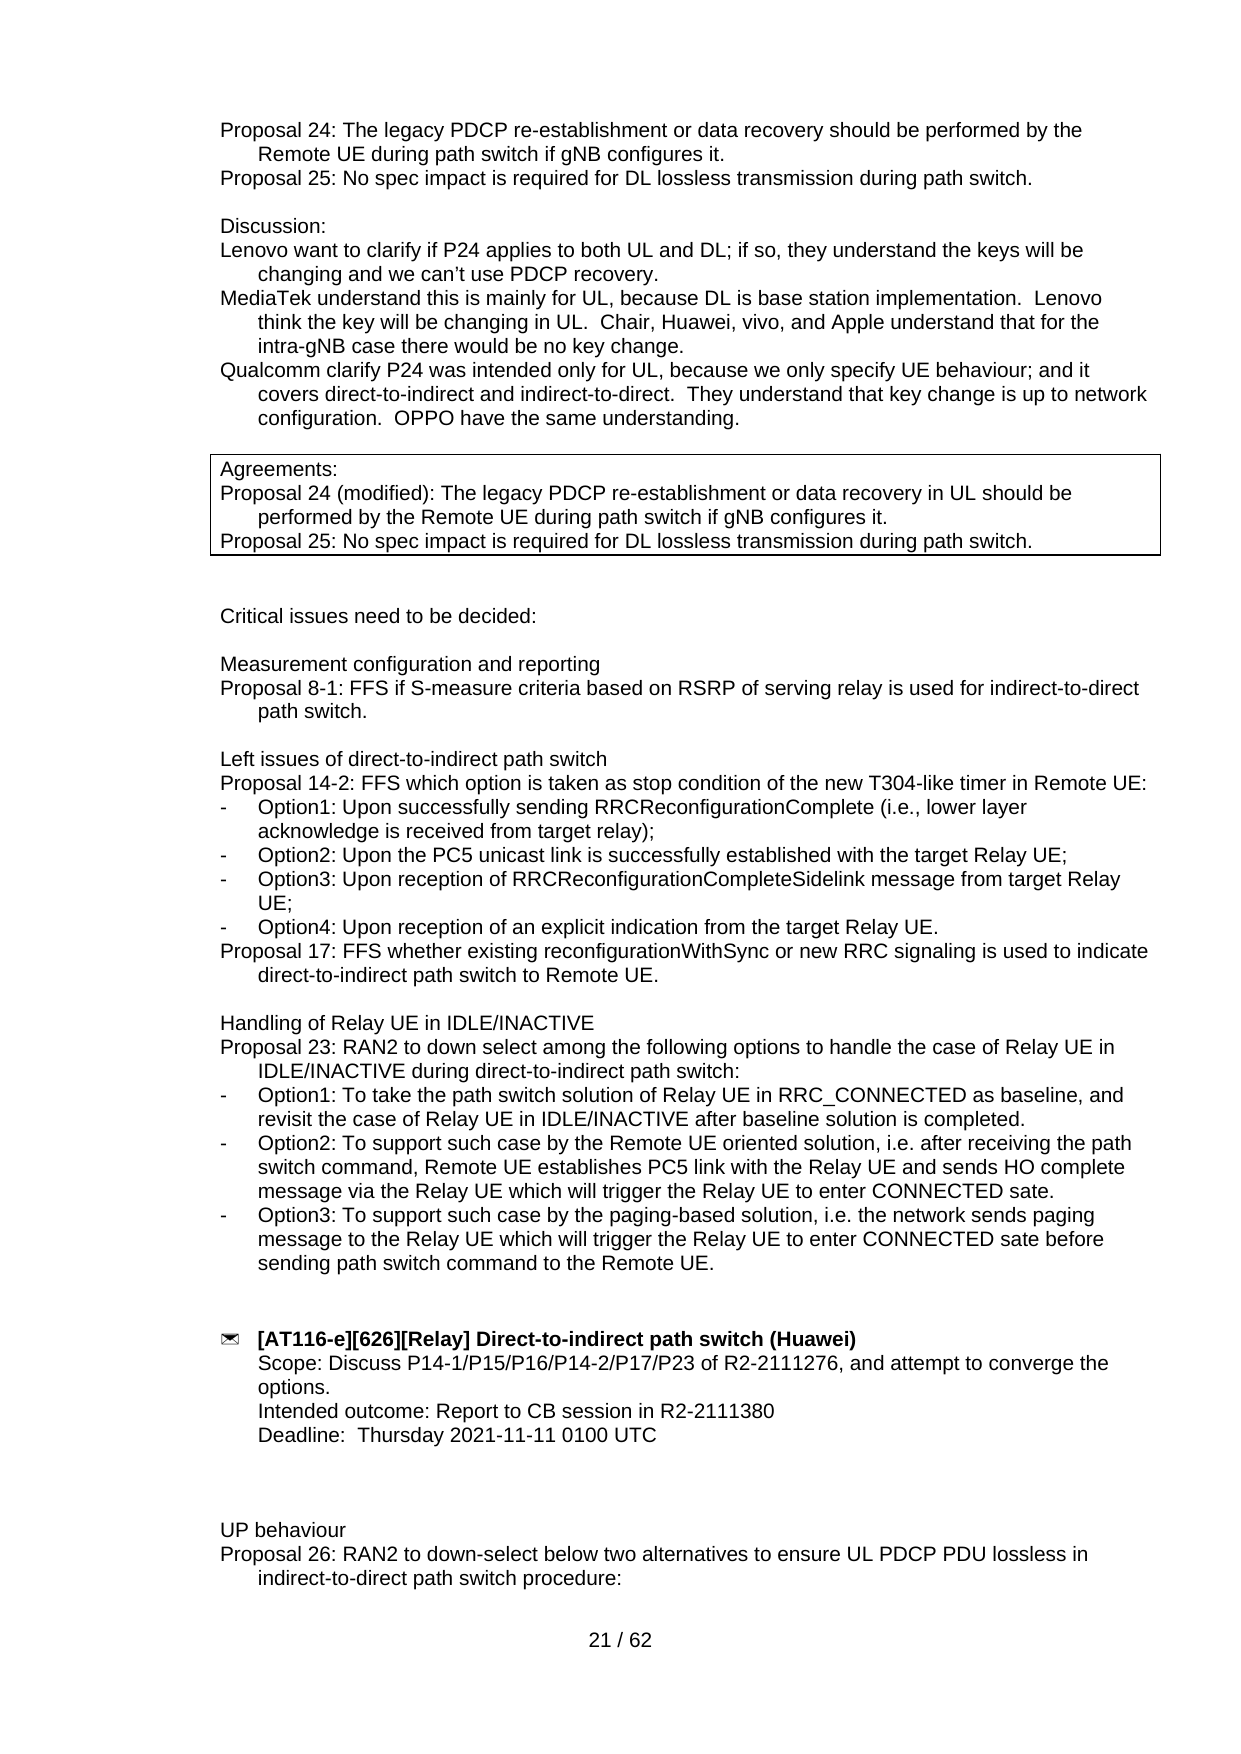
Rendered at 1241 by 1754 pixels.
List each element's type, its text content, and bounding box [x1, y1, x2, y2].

text Proposal 26: RAN2 to down-select below two alternatives to ensure UL PDCP PDU lossless in indirect-to-direct path switch procedure: [220, 1542, 1152, 1590]
text Proposal 24: The legacy PDCP re-establishment or data recovery should be performed by the Remote UE during path switch if gNB configures it. [220, 118, 1152, 166]
text Proposal 25: No spec impact is required for DL lossless transmission during path switch. [220, 166, 1152, 190]
text ‐ Option2: Upon the PC5 unicast link is successfully established with the target Relay UE; [220, 843, 1152, 867]
text Intended outcome: Report to CB session in R2-2111380 [220, 1398, 1152, 1422]
text ‐ Option1: Upon successfully sending RRCReconfigurationComplete (i.e., lower layer acknowledge is received from target relay); [220, 795, 1152, 843]
text Discussion: [220, 214, 1152, 238]
text MediaTek understand this is mainly for UL, because DL is base station implementation. Lenovo think the key will be changing in UL. Chair, Huawei, vivo, and Apple understand that for the intra-gNB case there would be no key change. [220, 286, 1152, 358]
text Scope: Discuss P14-1/P15/P16/P14-2/P17/P23 of R2-2111276, and attempt to converge the options. [220, 1351, 1152, 1398]
text Critical issues need to be decided: [220, 603, 1152, 627]
text ‐ Option1: To take the path switch solution of Relay UE in RRC_CONNECTED as baseline, and revisit the case of Relay UE in IDLE/INACTIVE after baseline solution is completed. [220, 1083, 1152, 1131]
text Handling of Relay UE in IDLE/INACTIVE [220, 1011, 1152, 1035]
text UP behaviour [220, 1518, 1152, 1542]
text Left issues of direct-to-indirect path switch [220, 747, 1152, 771]
text ‐ Option2: To support such case by the Remote UE oriented solution, i.e. after receiving the path switch command, Remote UE establishes PC5 link with the Relay UE and sends HO complete message via the Relay UE which will trigger the Relay UE to enter CONNECTED sate. [220, 1131, 1152, 1202]
text ‐ Option3: To support such case by the paging-based solution, i.e. the network sends paging message to the Relay UE which will trigger the Relay UE to enter CONNECTED sate before sending path switch command to the Remote UE. [220, 1202, 1152, 1274]
text ‐ Option4: Upon reception of an explicit indication from the target Relay UE. [220, 915, 1152, 939]
text Proposal 17: FFS whether existing reconfigurationWithSync or new RRC signaling is used to indicate direct-to-indirect path switch to Remote UE. [220, 939, 1152, 987]
text Proposal 14-2: FFS which option is taken as stop condition of the new T304-like timer in Remote UE: [220, 771, 1152, 795]
text Proposal 25: No spec impact is required for DL lossless transmission during path switch. [211, 525, 1160, 554]
text Agreements: [211, 455, 1160, 477]
text Measurement configuration and reporting [220, 651, 1152, 675]
text Lenovo want to clarify if P24 applies to both UL and DL; if so, they understand the keys will be changing and we can’t use PDCP recovery. [220, 238, 1152, 286]
text Proposal 23: RAN2 to down select among the following options to handle the case of Relay UE in IDLE/INACTIVE during direct-to-indirect path switch: [220, 1035, 1152, 1083]
text Proposal 24 (modified): The legacy PDCP re-establishment or data recovery in UL should be performed by the Remote UE during path switch if gNB configures it. [211, 477, 1160, 525]
text Deadline: Thursday 2021-11-11 0100 UTC [220, 1422, 1152, 1446]
text Proposal 8-1: FFS if S-measure criteria based on RSRP of serving relay is used for indirect-to-direct path switch. [220, 675, 1152, 723]
text Qualcomm clarify P24 was intended only for UL, because we only specify UE behaviour; and it covers direct-to-indirect and indirect-to-direct. They understand that key change is up to network configuration. OPPO have the same understanding. [220, 358, 1152, 429]
text [AT116-e][626][Relay] Direct-to-indirect path switch (Huawei) [220, 1326, 1152, 1351]
text ‐ Option3: Upon reception of RRCReconfigurationCompleteSidelink message from target Relay UE; [220, 867, 1152, 915]
